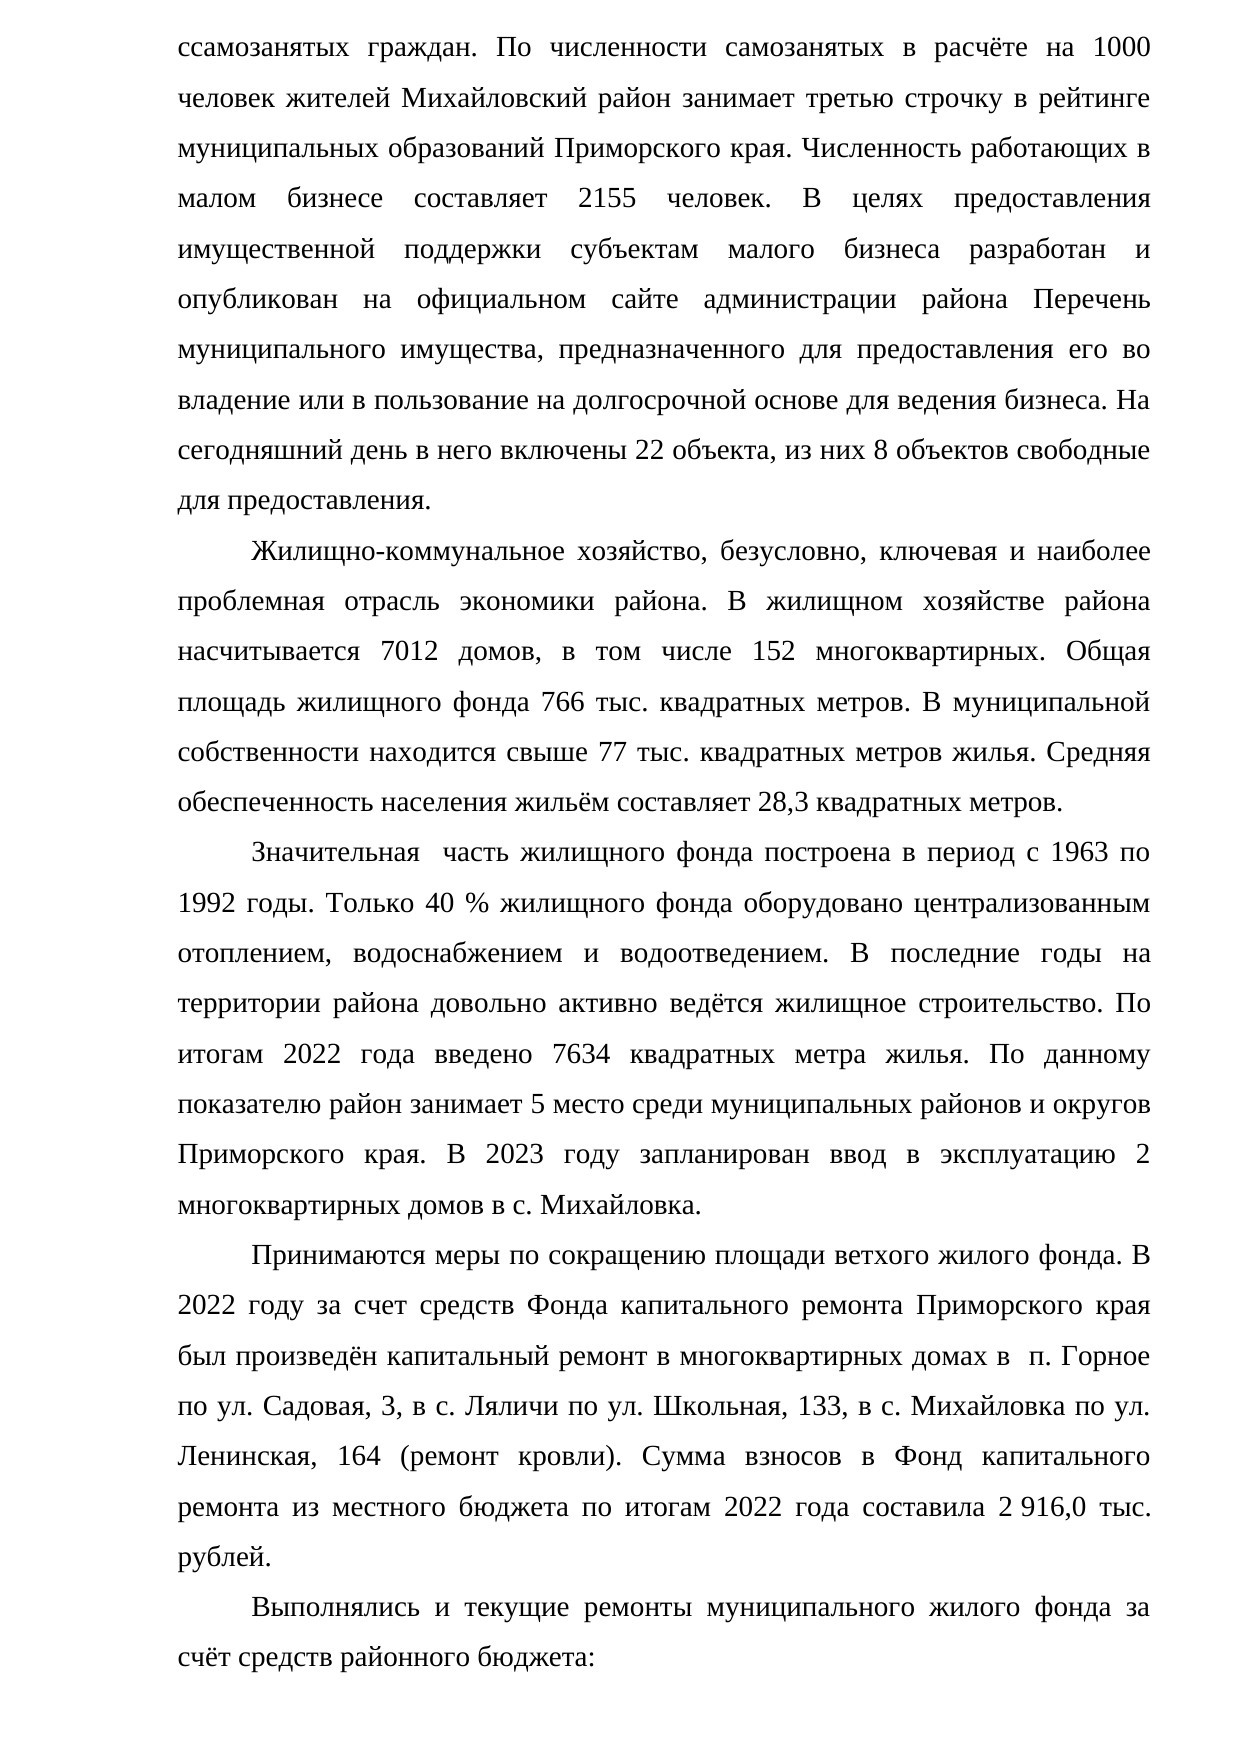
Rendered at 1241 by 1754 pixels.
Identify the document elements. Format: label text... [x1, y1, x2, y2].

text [177, 29, 1152, 516]
text Значительная часть жилищного фонда построена в период с 1963 по 1992 годы. Только 40 % жилищного фонда оборудовано централизованным отоплением, водоснабжением и водоотведением. В последние годы на территории района довольно активно ведётся жилищное строительство. По итогам 2022 года введено 7634 квадратных метра жилья. По данному показателю район занимает 5 место среди муниципальных районов и округов Приморского края. В 2023 году запланирован ввод в эксплуатацию 2 многоквартирных домов в с. Михайловка. [177, 834, 1152, 1220]
text Выполнялись и текущие ремонты муниципального жилого фонда за счёт средств районного бюджета: [177, 1589, 1152, 1673]
text Жилищно-коммунальное хозяйство, безусловно, ключевая и наиболее проблемная отрасль экономики района. В жилищном хозяйстве района насчитывается 7012 домов, в том числе 152 многоквартирных. Общая площадь жилищного фонда 766 тыс. квадратных метров. В муниципальной собственности находится свыше 77 тыс. квадратных метров жилья. Средняя обеспеченность населения жильём составляет 28,3 квадратных метров. [177, 533, 1152, 818]
text Принимаются меры по сокращению площади ветхого жилого фонда. В 2022 году за счет средств Фонда капитального ремонта Приморского края был произведён капитальный ремонт в многоквартирных домах в п. Горное по ул. Садовая, 3, в с. Ляличи по ул. Школьная, 133, в с. Михайловка по ул. Ленинская, 164 (ремонт кровли). Сумма взносов в Фонд капитального ремонта из местного бюджета по итогам 2022 года составила 2 916,0 тыс. рублей. [177, 1237, 1152, 1572]
